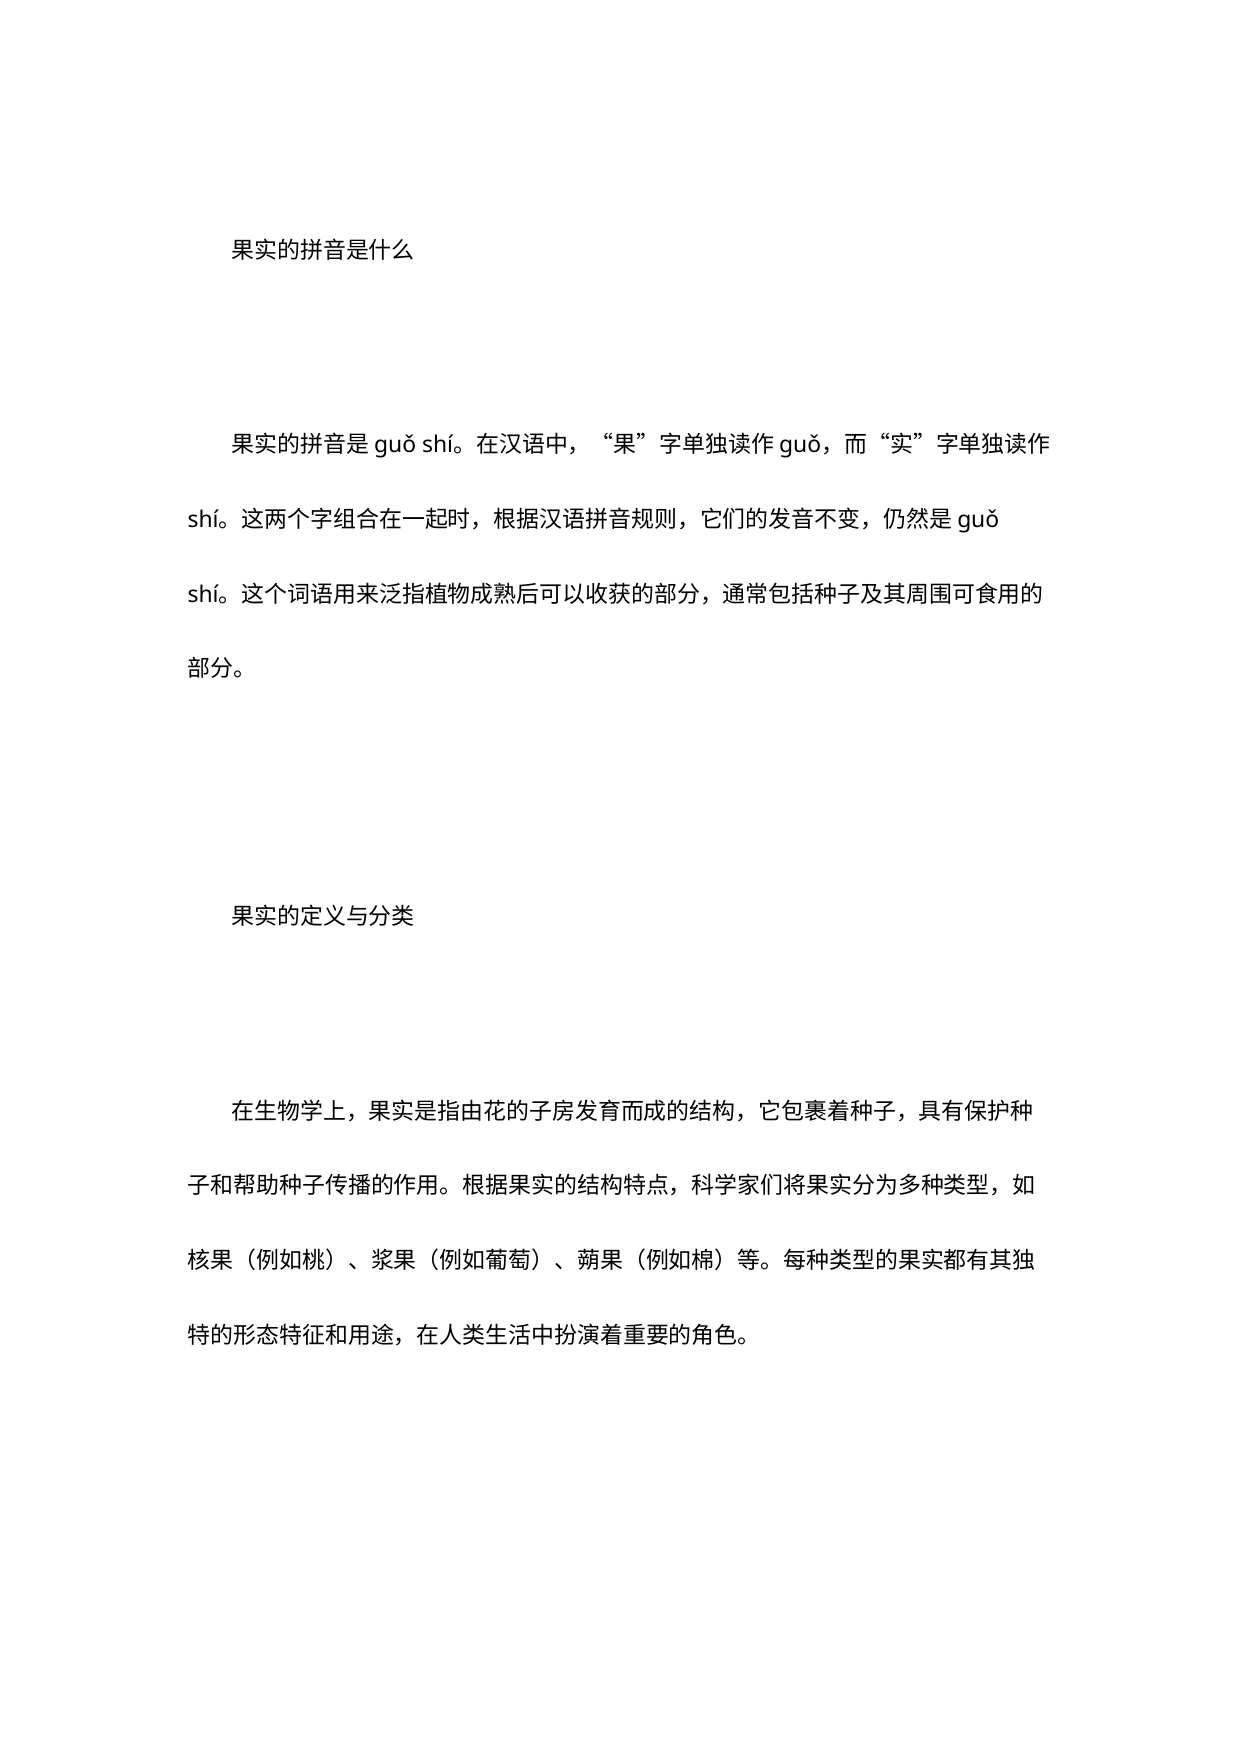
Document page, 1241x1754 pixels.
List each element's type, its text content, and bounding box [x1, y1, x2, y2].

text 在生物学上，果实是指由花的子房发育而成的结构，它包裹着种子，具有保护种子和帮助种子传播的作用。根据果实的结构特点，科学家们将果实分为多种类型，如核果（例如桃）、浆果（例如葡萄）、蒴果（例如棉）等。每种类型的果实都有其独特的形态特征和用途，在人类生活中扮演着重要的角色。 [187, 1077, 1053, 1366]
text 果实的定义与分类 [187, 882, 1053, 947]
text 果实的拼音是什么 [187, 216, 1053, 281]
text 果实的拼音是 guǒ shí。在汉语中，“果”字单独读作 guǒ，而“实”字单独读作 shí。这两个字组合在一起时，根据汉语拼音规则，它们的发音不变，仍然是 guǒ shí。这个词语用来泛指植物成熟后可以收获的部分，通常包括种子及其周围可食用的部分。 [187, 410, 1053, 699]
